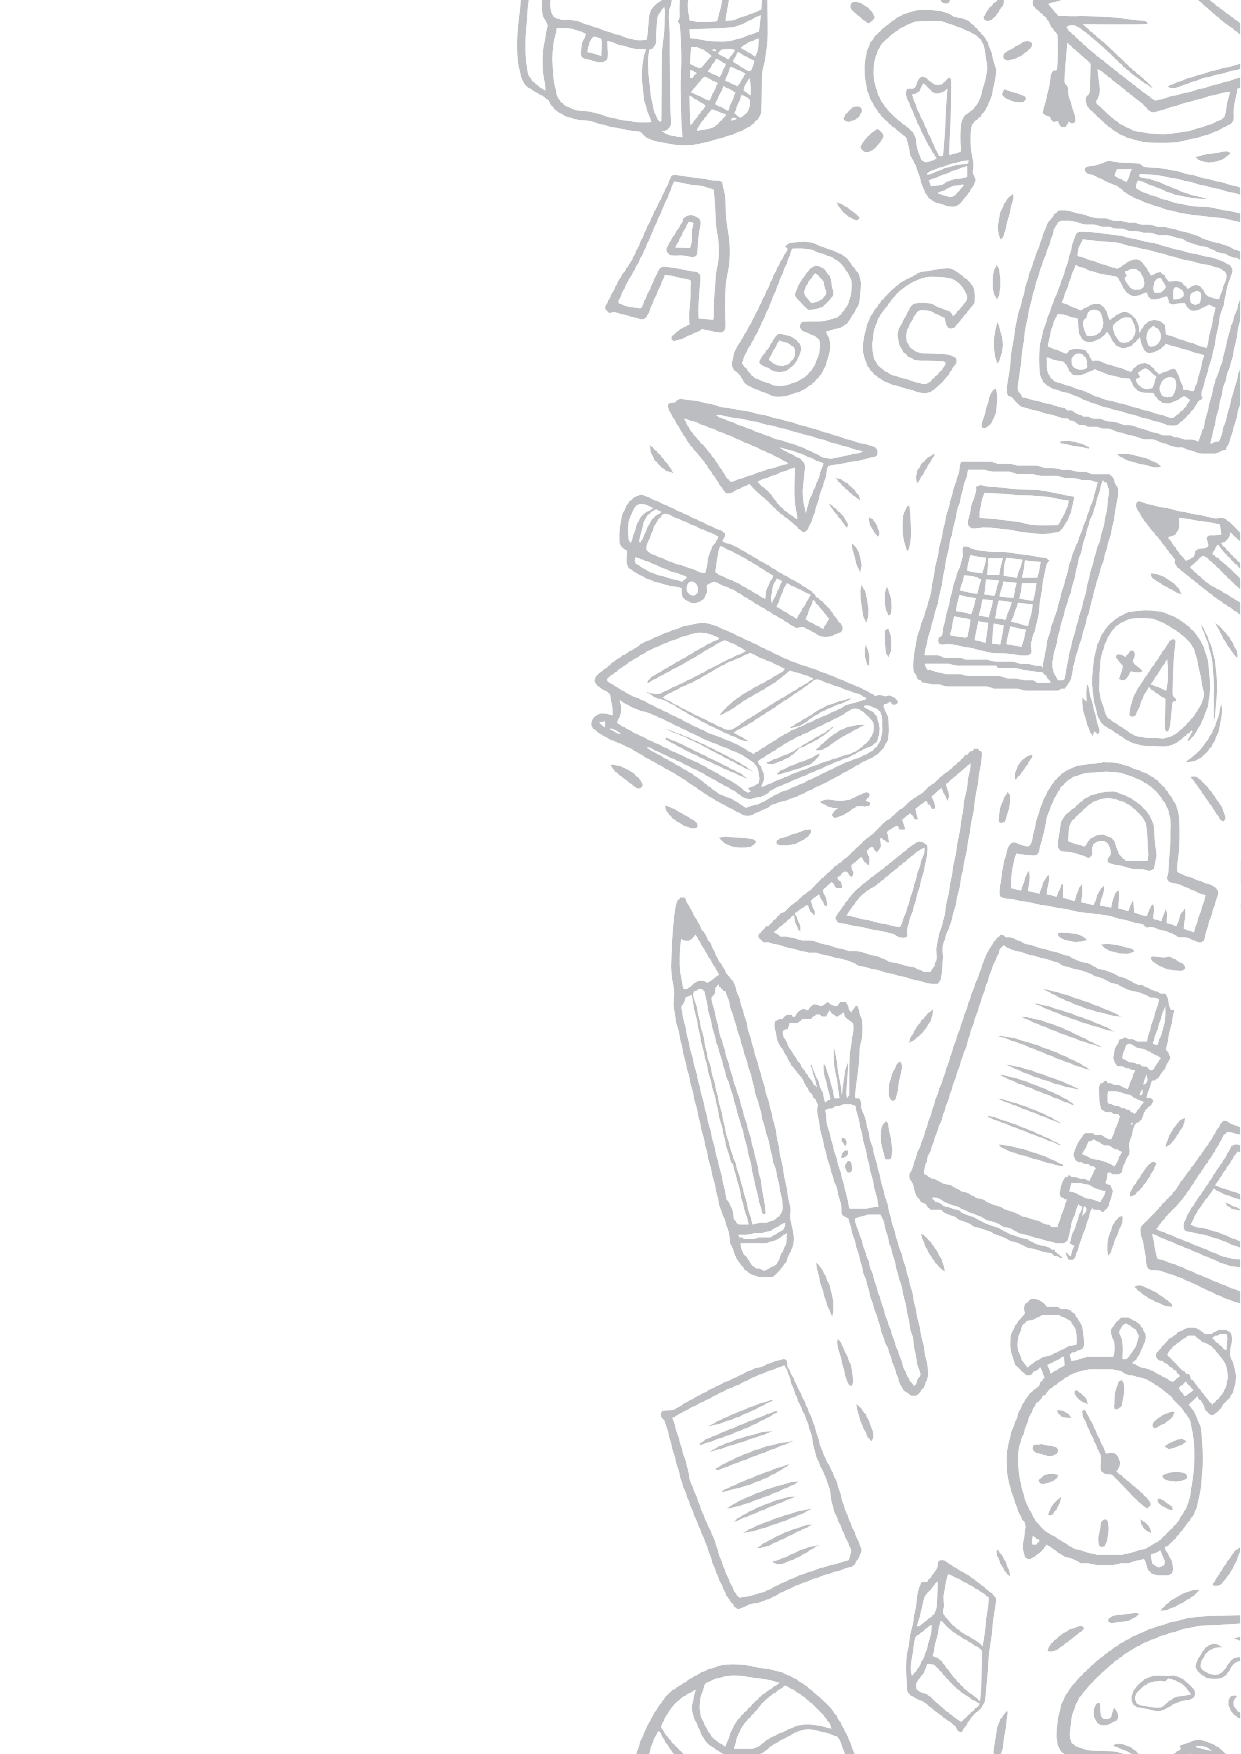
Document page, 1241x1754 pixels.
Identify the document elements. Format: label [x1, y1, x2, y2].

picture [517, 0, 1241, 1754]
